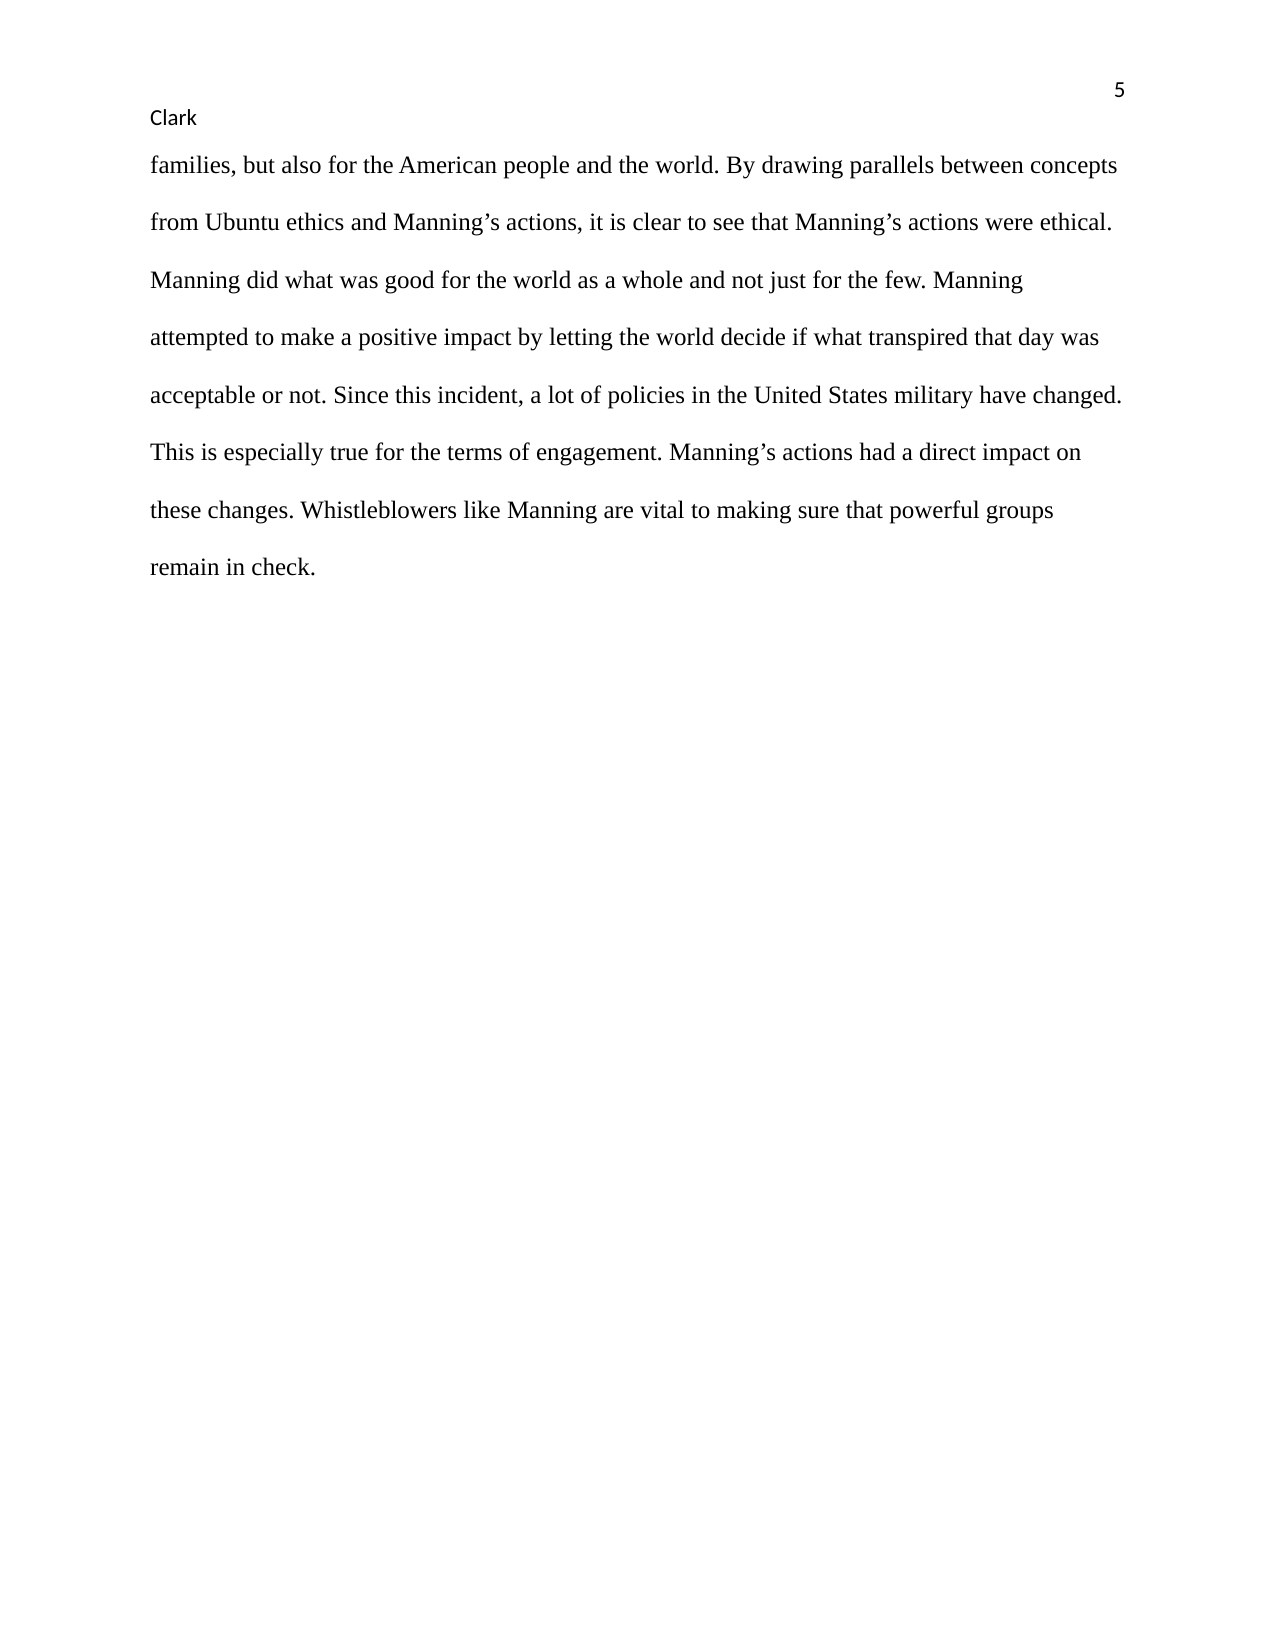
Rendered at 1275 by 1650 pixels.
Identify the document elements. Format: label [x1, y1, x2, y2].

text [150, 150, 1125, 581]
